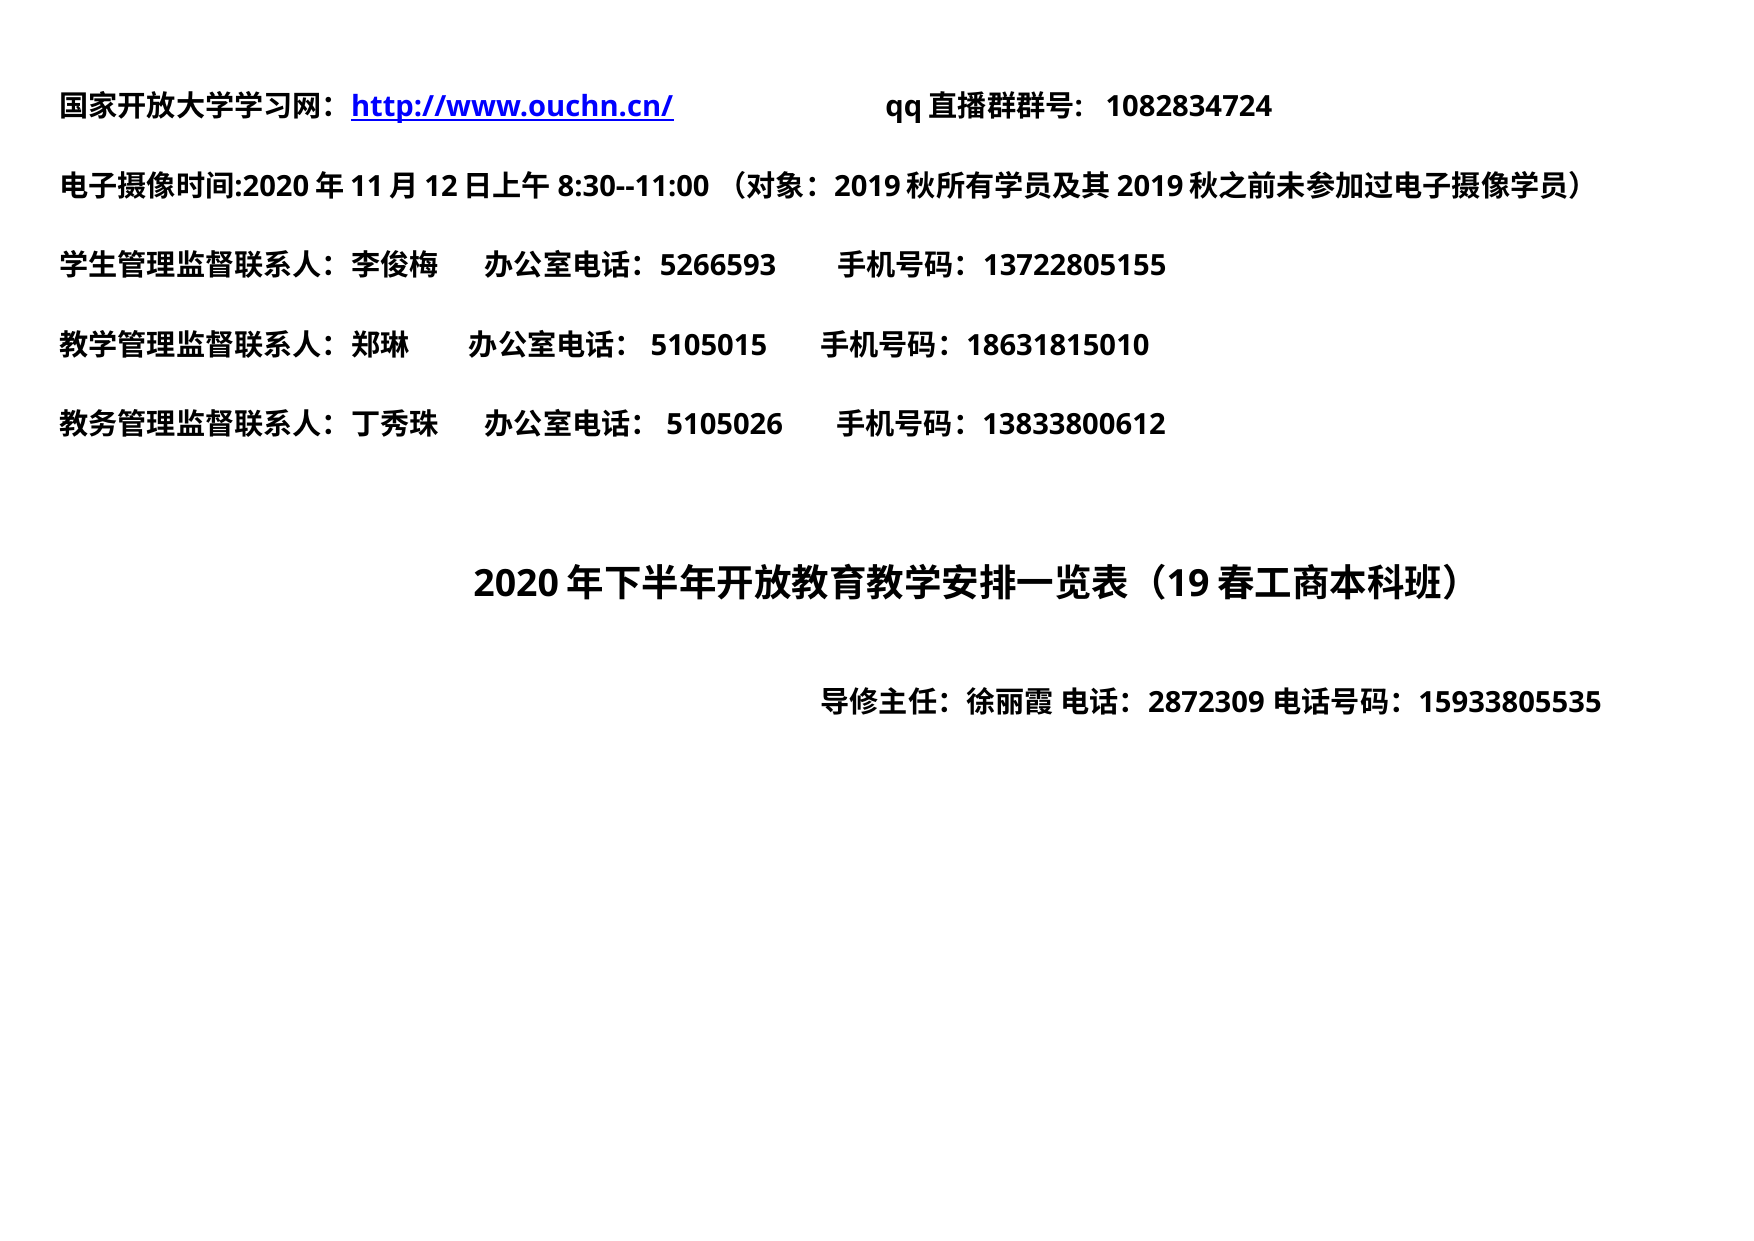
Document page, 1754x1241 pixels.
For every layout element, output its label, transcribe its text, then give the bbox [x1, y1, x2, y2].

text 导修主任：徐丽霞 电话：2872309 电话号码：15933805535 [59, 660, 1695, 739]
text 电子摄像时间:2020年11月12日上午 8:30--11:00 （对象：2019秋所有学员及其2019秋之前未参加过电子摄像学员） [59, 144, 1695, 223]
text 教学管理监督联系人：郑琳 办公室电话： 5105015 手机号码：18631815010 [59, 303, 1695, 382]
text 国家开放大学学习网：http://www.ouchn.cn/ qq直播群群号: 1082834724 [59, 64, 1695, 144]
text 2020年下半年开放教育教学安排一览表（19春工商本科班） [59, 541, 1695, 620]
text 教务管理监督联系人：丁秀珠 办公室电话： 5105026 手机号码：13833800612 [59, 382, 1695, 461]
text 学生管理监督联系人：李俊梅 办公室电话：5266593 手机号码：13722805155 [59, 223, 1695, 303]
